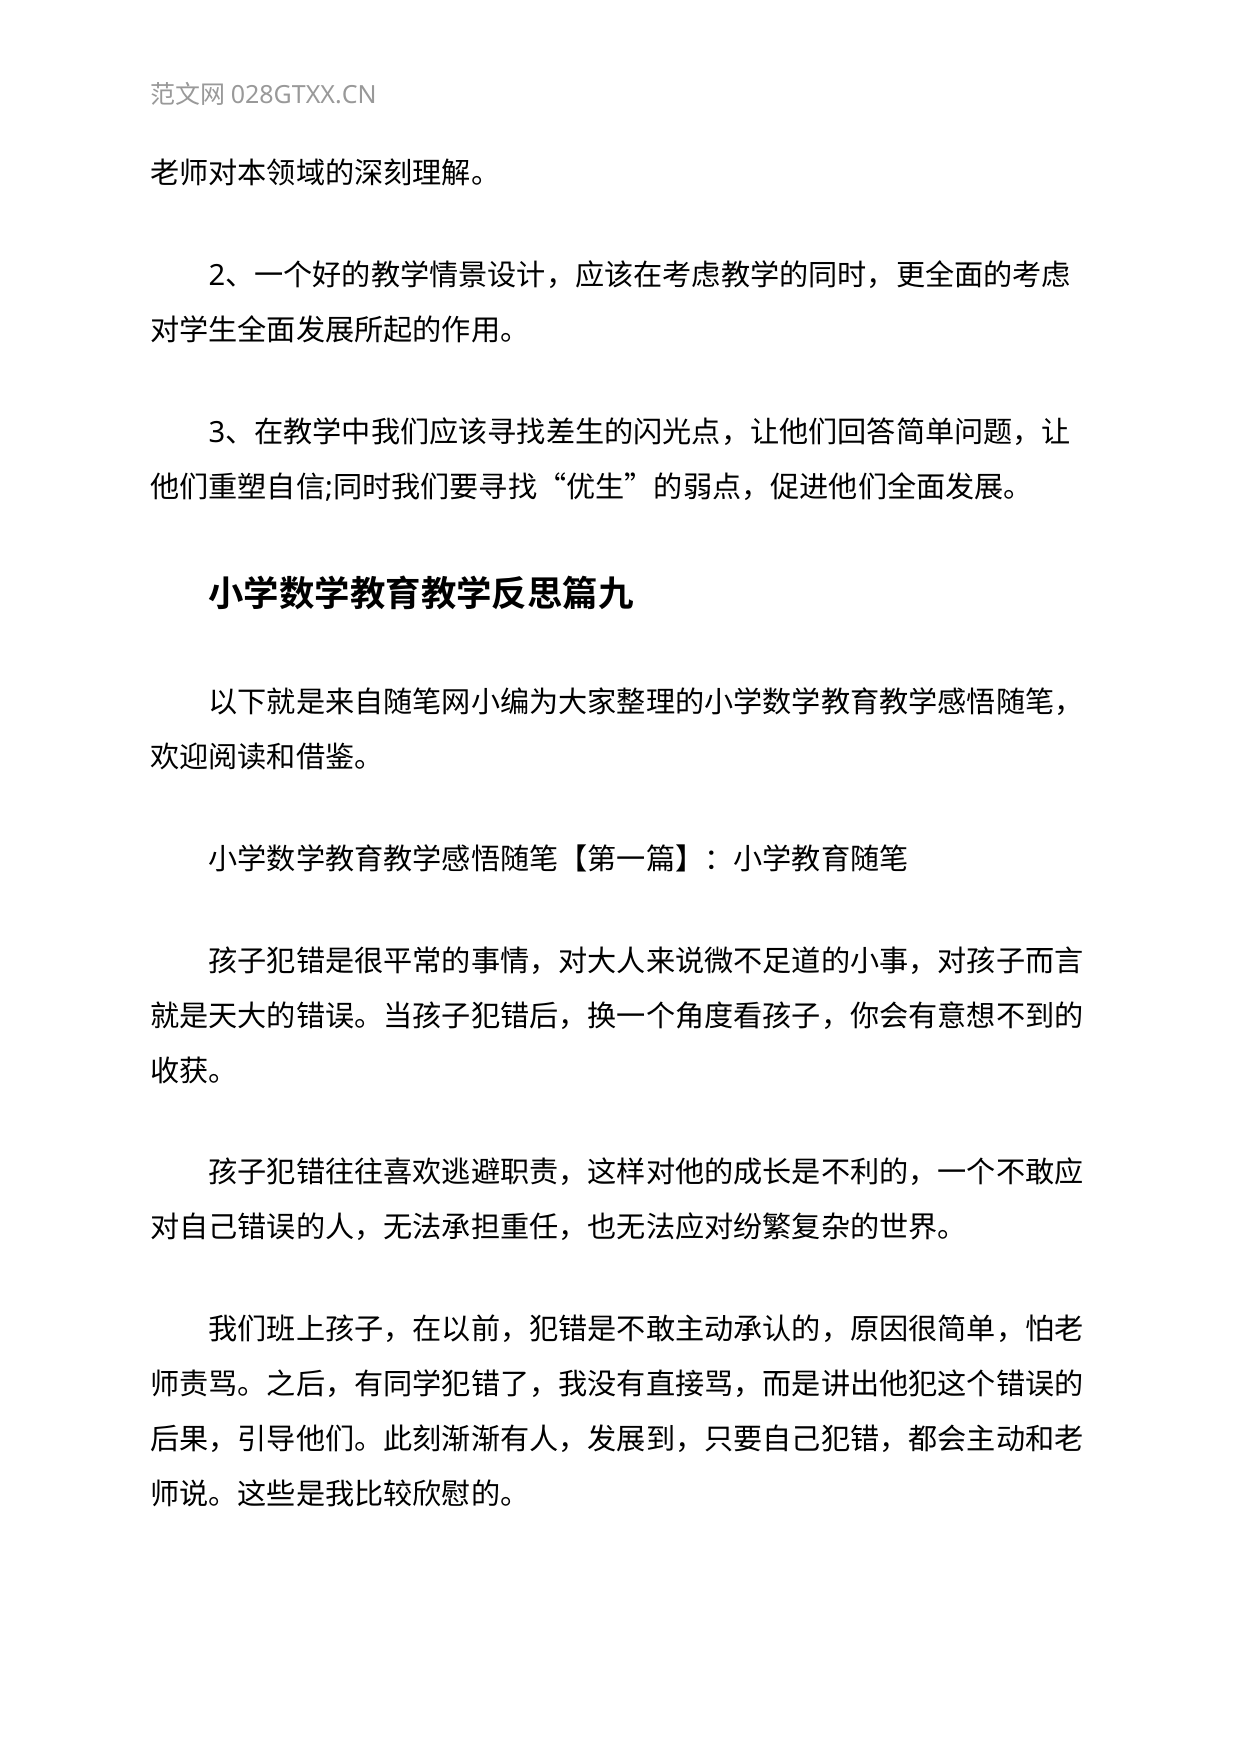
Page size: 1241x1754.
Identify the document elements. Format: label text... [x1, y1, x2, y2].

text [150, 150, 1090, 192]
text 孩子犯错往往喜欢逃避职责，这样对他的成长是不利的，一个不敢应对自己错误的人，无法承担重任，也无法应对纷繁复杂的世界。 [150, 1149, 1090, 1246]
text 小学数学教育教学反思篇九 [150, 566, 1090, 617]
text 孩子犯错是很平常的事情，对大人来说微不足道的小事，对孩子而言就是天大的错误。当孩子犯错后，换一个角度看孩子，你会有意想不到的收获。 [150, 937, 1090, 1089]
text 小学数学教育教学感悟随笔【第一篇】：小学教育随笔 [150, 836, 1090, 878]
text 2、一个好的教学情景设计，应该在考虑教学的同时，更全面的考虑对学生全面发展所起的作用。 [150, 252, 1090, 349]
text 我们班上孩子，在以前，犯错是不敢主动承认的，原因很简单，怕老师责骂。之后，有同学犯错了，我没有直接骂，而是讲出他犯这个错误的后果，引导他们。此刻渐渐有人，发展到，只要自己犯错，都会主动和老师说。这些是我比较欣慰的。 [150, 1306, 1090, 1513]
text 3、在教学中我们应该寻找差生的闪光点，让他们回答简单问题，让他们重塑自信;同时我们要寻找“优生”的弱点，促进他们全面发展。 [150, 408, 1090, 506]
text 以下就是来自随笔网小编为大家整理的小学数学教育教学感悟随笔，欢迎阅读和借鉴。 [150, 679, 1090, 776]
